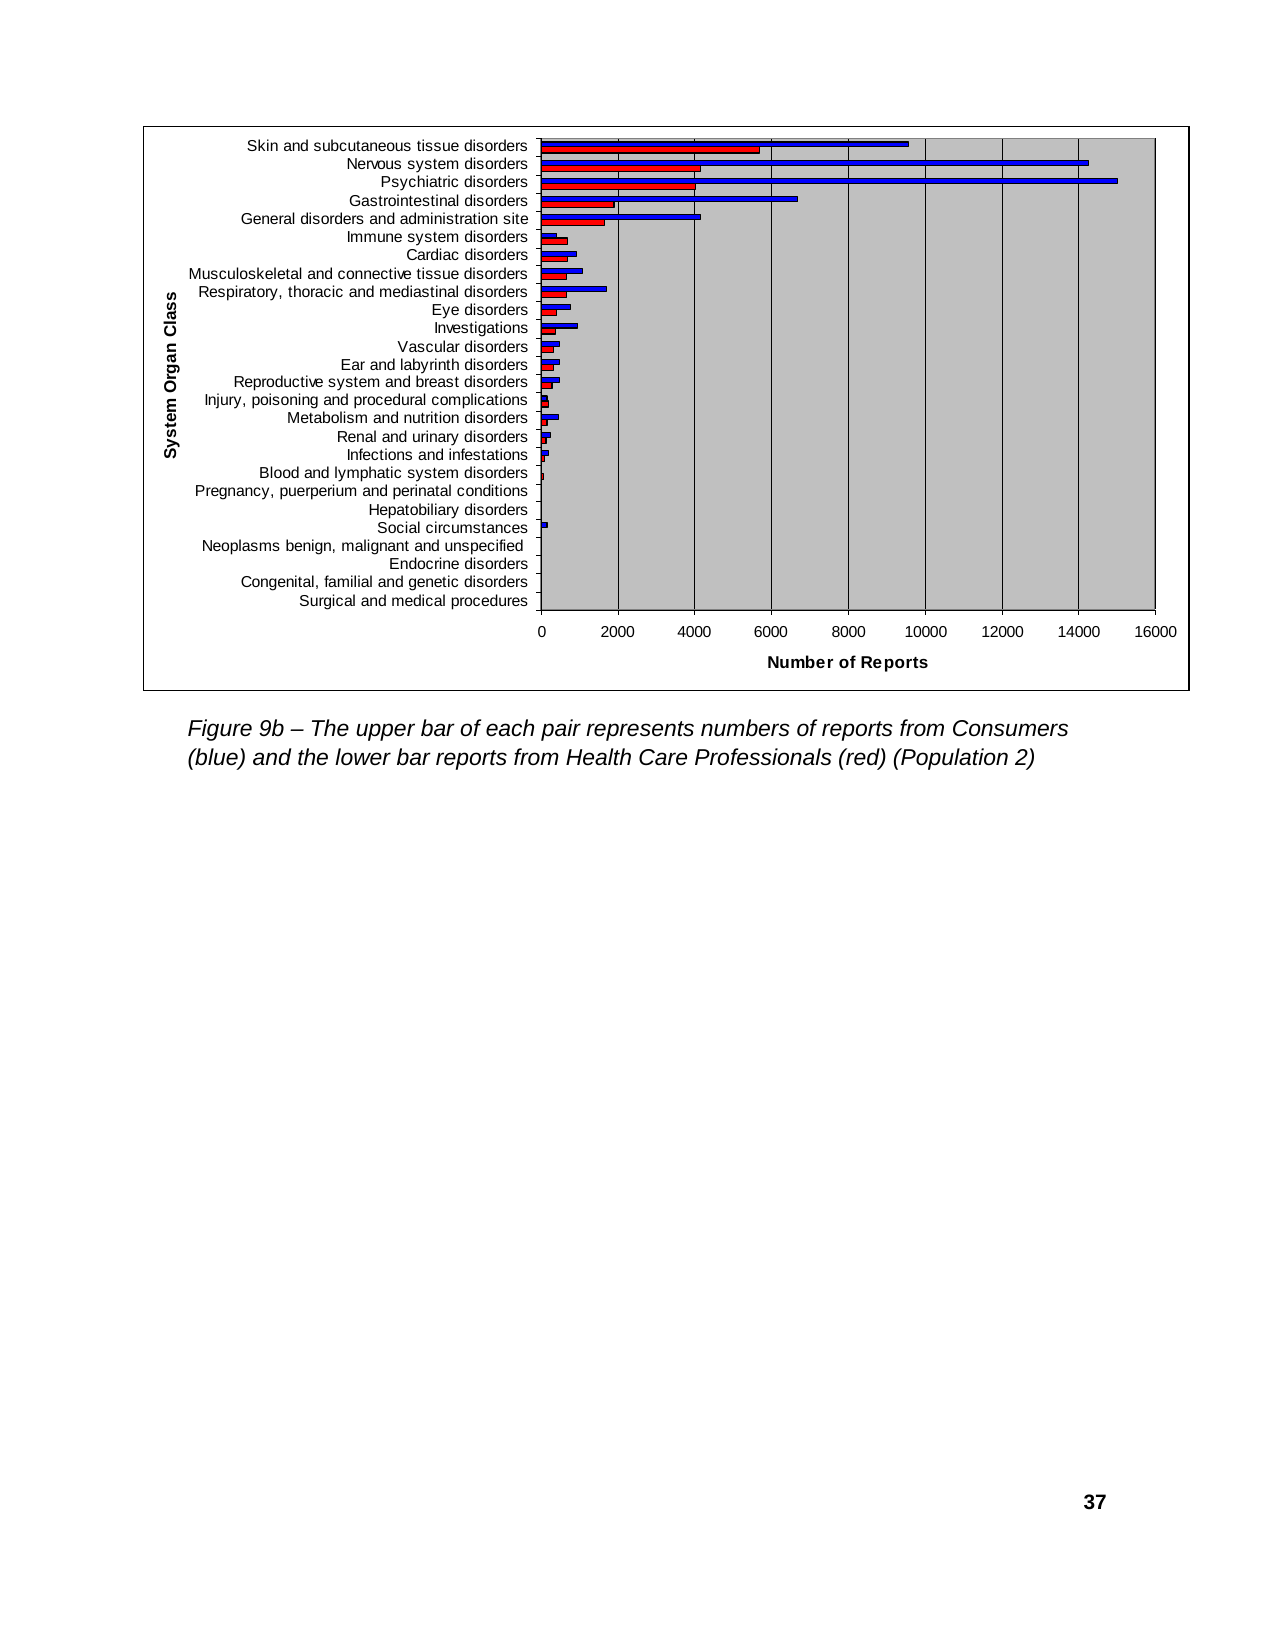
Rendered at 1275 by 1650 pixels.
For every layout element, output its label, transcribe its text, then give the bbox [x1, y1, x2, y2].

text Figure 9b – The upper bar of each pair represents numbers of reports from Consumers (blue) and the lower bar reports from Health Care Professionals (red) (Population 2) [187, 715, 1106, 770]
